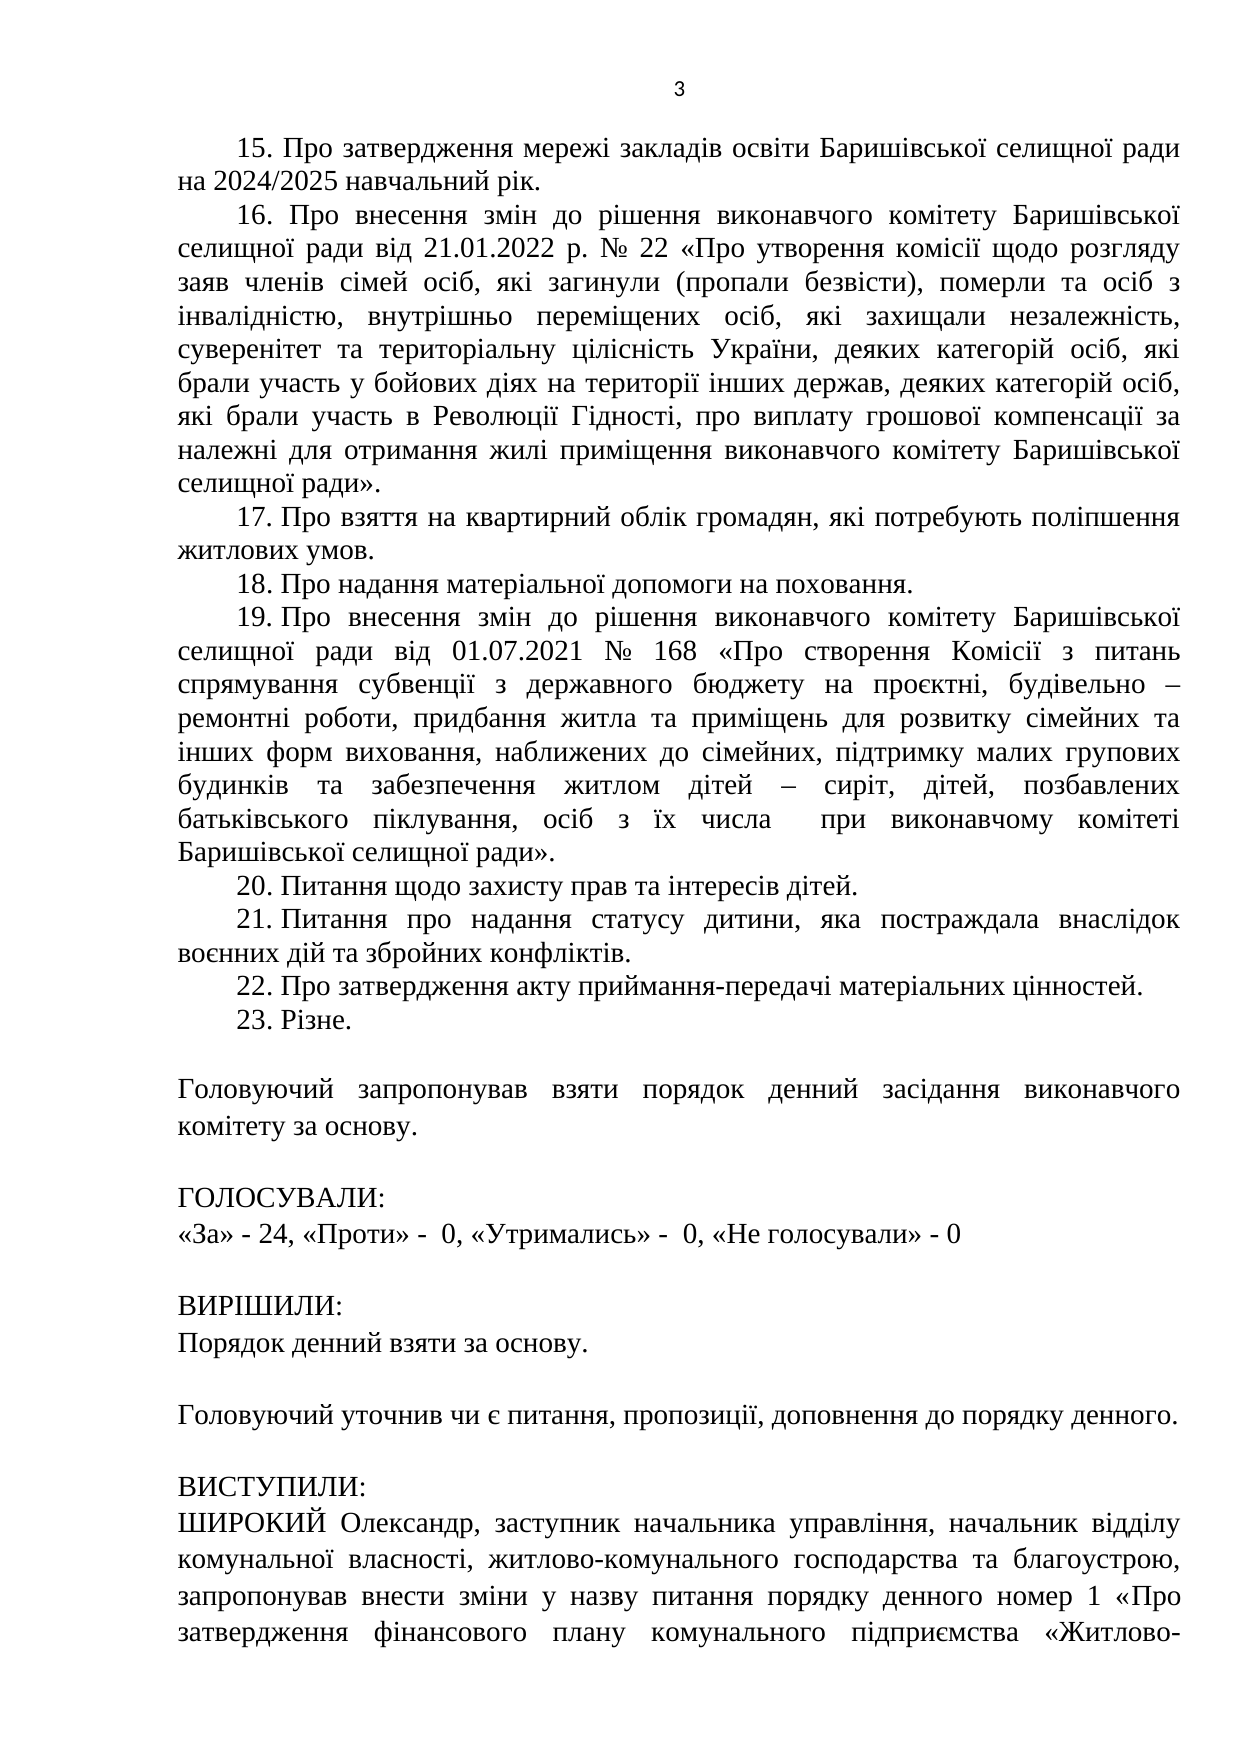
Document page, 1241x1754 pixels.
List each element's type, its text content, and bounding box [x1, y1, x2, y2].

text Головуючий уточнив чи є питання, пропозиції, доповнення до порядку денного. [177, 1397, 1181, 1431]
text 15 . Про затвердження мережі закладів освіти Баришівської селищної ради на 2024/2025 навчальний рік. [177, 130, 1181, 197]
text ВИРІШИЛИ: [177, 1288, 1181, 1322]
text 21. Питання про надання статусу дитини, яка постраждала внаслідок воєнних дій та збройних конфліктів. [177, 901, 1181, 968]
text 16 . Про внесення змін до рішення виконавчого комітету Баришівської селищної ради від 21.01.2022 р. № 22 «Про утворення комісії щодо розгляду заяв членів сімей осіб, які загинули (пропали безвісти), померли та осіб з інвалідністю, внутрішньо переміщених осіб, які захищали незалежність, суверенітет та територіальну цілісність України, деяких категорій осіб, які брали участь у бойових діях на території інших держав, деяких категорій осіб, які брали участь в Революції Гідності, про виплату грошової компенсації за належні для отримання жилі приміщення виконавчого комітету Баришівської селищної ради». [177, 197, 1181, 499]
text 19. Про внесення змін до рішення виконавчого комітету Баришівської селищної ради від 01.07.2021 № 168 «Про створення Комісії з питань спрямування субвенції з державного бюджету на проєктні, будівельно – ремонтні роботи, придбання житла та приміщень для розвитку сімейних та інших форм виховання, наближених до сімейних, підтримку малих групових будинків та забезпечення житлом дітей – сиріт, дітей, позбавлених батьківського піклування, осіб з їх числа при виконавчому комітеті Баришівської селищної ради». [177, 599, 1181, 868]
text Головуючий запропонував взяти порядок денний засідання виконавчого комітету за основу. [177, 1072, 1181, 1141]
text 18 . Про надання матеріальної допомоги на поховання. [177, 566, 1181, 599]
text Порядок денний взяти за основу. [177, 1325, 1181, 1358]
text «За» - 24, «Проти» - 0, «Утримались» - 0, «Не голосували» - 0 [177, 1216, 1181, 1250]
text ГОЛОСУВАЛИ: [177, 1180, 1181, 1214]
text 20 . Питання щодо захисту прав та інтересів дітей. [177, 868, 1181, 901]
text 22 . Про затвердження акту приймання-передачі матеріальних цінностей. [177, 968, 1181, 1002]
text 23 . Різне. [177, 1002, 1181, 1036]
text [177, 1505, 1181, 1647]
text ВИСТУПИЛИ: [177, 1469, 1181, 1503]
text 17. Про взяття на квартирний облік громадян, які потребують поліпшення житлових умов. [177, 499, 1181, 566]
